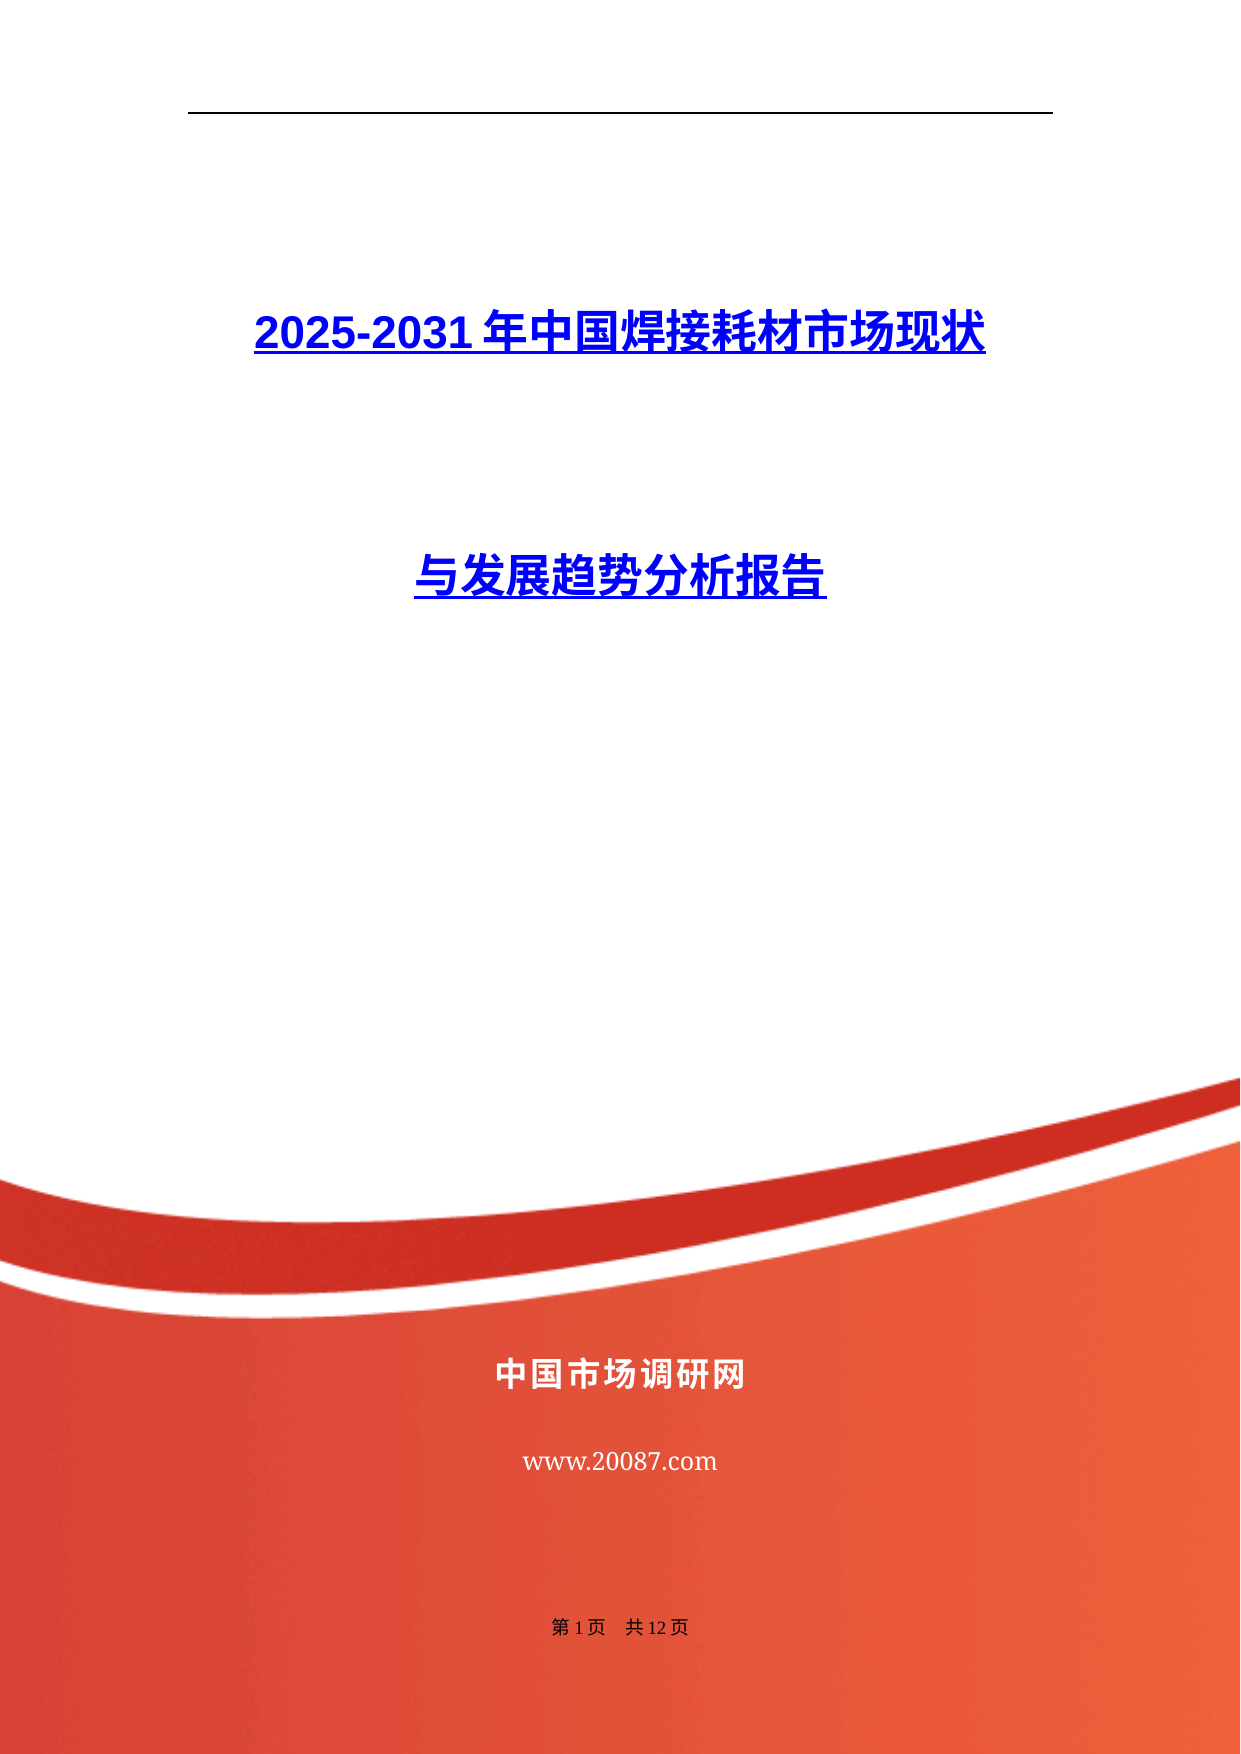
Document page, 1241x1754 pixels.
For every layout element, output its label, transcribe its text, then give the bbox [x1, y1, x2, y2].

picture [0, 1006, 1241, 1754]
table_header 2025-2031年中国焊接耗材市场现状与发展趋势分析报告 [188, 207, 1053, 773]
text www.20087.com [187, 1428, 1053, 1493]
subtitle 中国市场调研网 [187, 1339, 1053, 1404]
